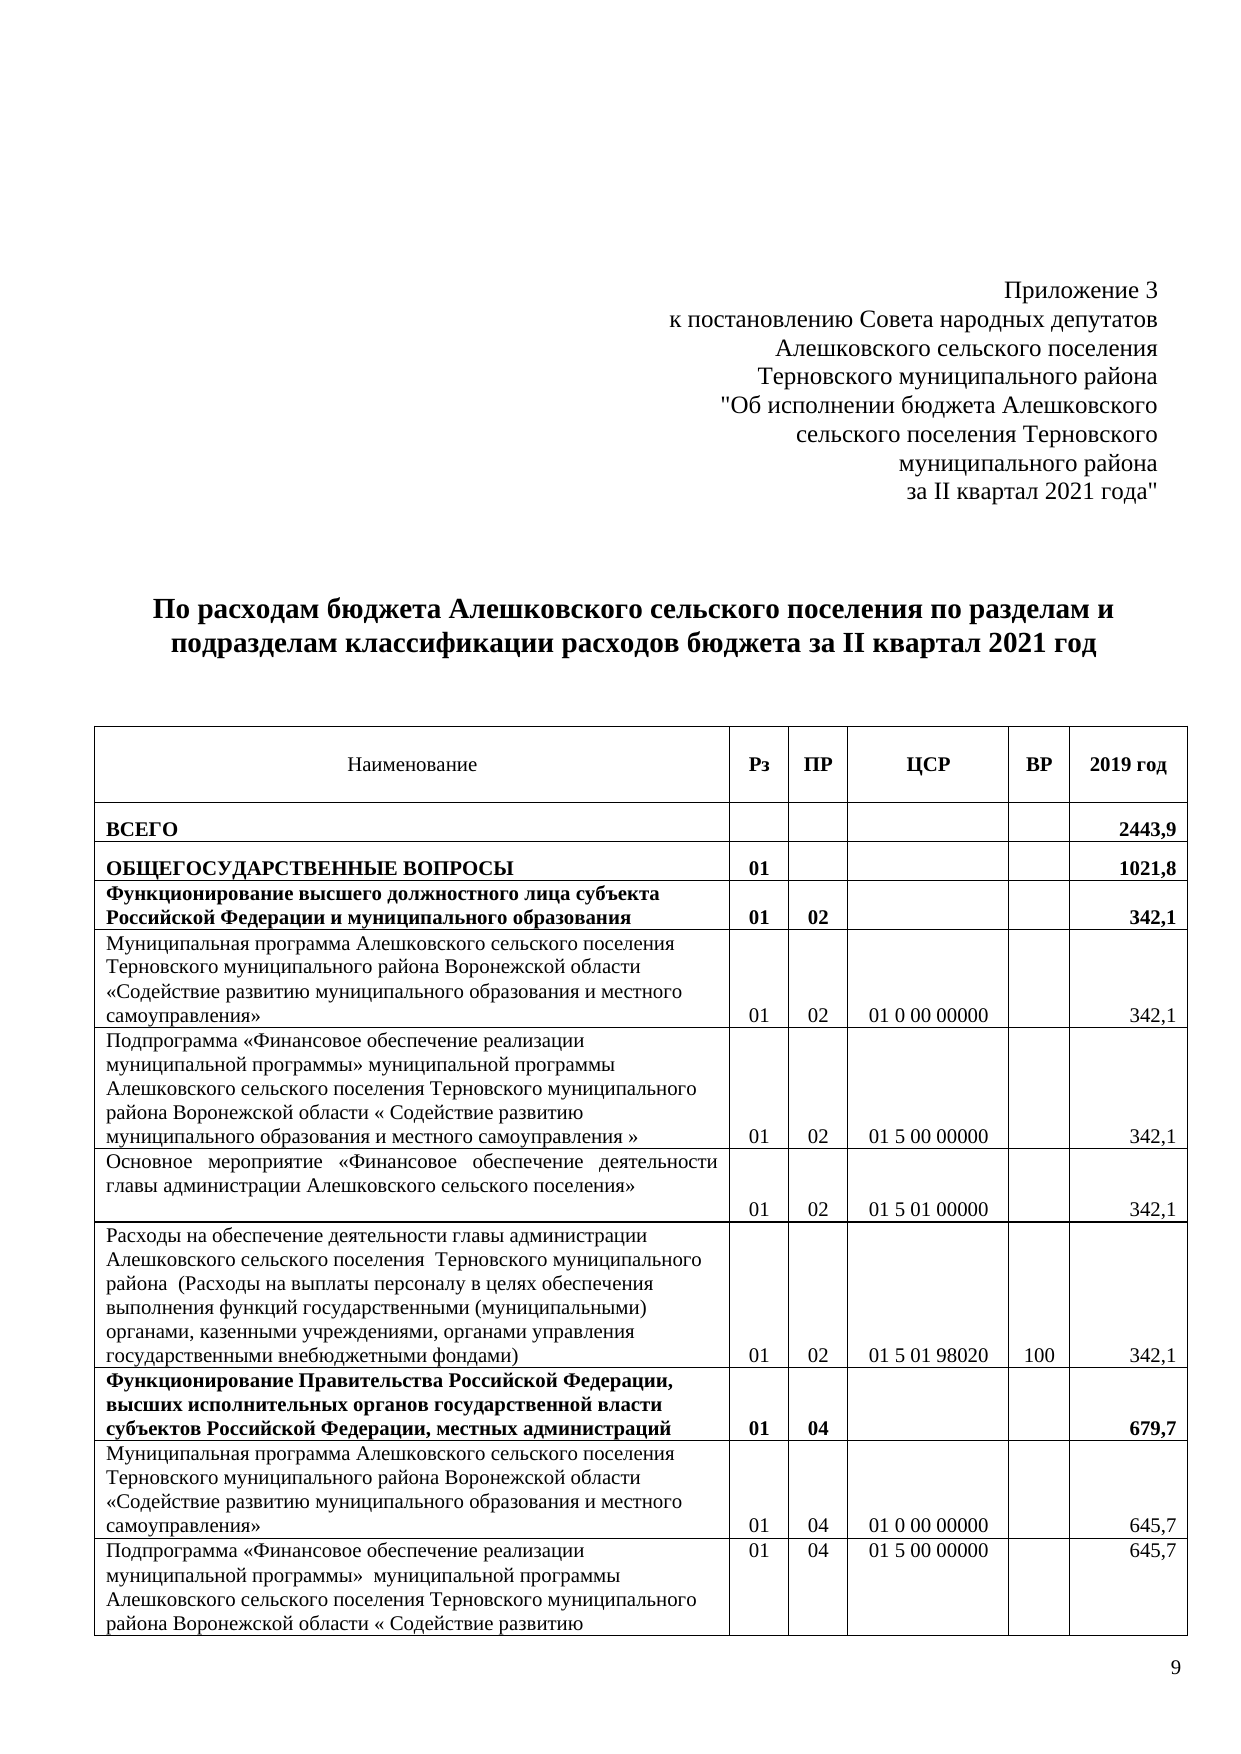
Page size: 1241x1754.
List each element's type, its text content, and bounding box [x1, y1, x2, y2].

table_cell [1009, 1149, 1069, 1221]
table_cell [789, 842, 847, 880]
table_cell 01 5 00 00000 [848, 1028, 1008, 1148]
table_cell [95, 1539, 729, 1635]
table_header Рз [730, 727, 788, 802]
table_cell 645,7 [1070, 1539, 1187, 1635]
table_cell 01 [730, 1368, 788, 1440]
table_header 2019 год [1070, 727, 1187, 802]
table_cell 02 [789, 1223, 847, 1367]
table_cell 342,1 [1070, 930, 1187, 1027]
table_cell 01 [730, 1223, 788, 1367]
table_cell Функционирование Правительства Российской Федерации, высших исполнительных органов государственной власти субъектов Российской Федерации, местных администраций [95, 1368, 729, 1440]
table_header ЦСР [848, 727, 1008, 802]
table_cell 02 [789, 881, 847, 929]
table_cell 679,7 [1070, 1368, 1187, 1440]
table_cell [1009, 842, 1069, 880]
table_cell 100 [1009, 1223, 1069, 1367]
table_cell [848, 1368, 1008, 1440]
table_cell [1009, 1441, 1069, 1537]
table_cell 342,1 [1070, 881, 1187, 929]
table_cell 04 [789, 1368, 847, 1440]
table_header Приложение 3 к постановлению Совета народных депутатов Алешковского сельского поселения Терновского муниципального района "Об исполнении бюджета Алешковского сельского поселения Терновского муниципального района за II квартал 2021 года" По расходам бюджета Алешковского сельского поселения по разделам и подразделам классификации расходов бюджета за II квартал 2021 год [95, 275, 1173, 658]
table_cell [1009, 1028, 1069, 1148]
table_cell 01 0 00 00000 [848, 930, 1008, 1027]
table_cell 342,1 [1070, 1149, 1187, 1221]
table_cell 04 [789, 1539, 847, 1635]
table_cell 342,1 [1070, 1028, 1187, 1148]
table_cell 01 [730, 1028, 788, 1148]
table_cell 04 [789, 1441, 847, 1537]
table_cell 01 5 01 00000 [848, 1149, 1008, 1221]
table_cell 01 [730, 1441, 788, 1537]
table_cell Расходы на обеспечение деятельности главы администрации Алешковского сельского поселения Терновского муниципального района (Расходы на выплаты персоналу в целях обеспечения выполнения функций государственными (муниципальными) органами, казенными учреждениями, органами управления государственными внебюджетными фондами) [95, 1223, 729, 1367]
table_cell 01 [730, 881, 788, 929]
table_cell 342,1 [1070, 1223, 1187, 1367]
table_cell 01 5 01 98020 [848, 1223, 1008, 1367]
table_cell 2443,9 [1070, 803, 1187, 841]
table_cell 02 [789, 1149, 847, 1221]
table_cell 01 [730, 930, 788, 1027]
table_cell [1009, 1368, 1069, 1440]
table_cell 01 [730, 842, 788, 880]
table_header ПР [789, 727, 847, 802]
table_cell [730, 803, 788, 841]
table_cell [848, 881, 1008, 929]
table_cell ВСЕГО [95, 803, 729, 841]
table_cell 01 0 00 00000 [848, 1441, 1008, 1537]
table_cell Основное мероприятие «Финансовое обеспечение деятельности главы администрации Алешковского сельского поселения» [95, 1149, 729, 1221]
table_cell [1009, 1539, 1069, 1635]
table_cell [1009, 803, 1069, 841]
table_cell 1021,8 [1070, 842, 1187, 880]
table_header ВР [1009, 727, 1069, 802]
table_cell [1009, 930, 1069, 1027]
table_cell ОБЩЕГОСУДАРСТВЕННЫЕ ВОПРОСЫ [95, 842, 729, 880]
table_cell 01 [730, 1539, 788, 1635]
table_header Наименование [95, 727, 729, 802]
table_cell 02 [789, 1028, 847, 1148]
table_cell [848, 842, 1008, 880]
table_cell 01 [730, 1149, 788, 1221]
table_cell [1009, 881, 1069, 929]
table_cell 02 [789, 930, 847, 1027]
table_cell [848, 803, 1008, 841]
table_cell [789, 803, 847, 841]
table_cell Функционирование высшего должностного лица субъекта Российской Федерации и муниципального образования [95, 881, 729, 929]
table_cell 645,7 [1070, 1441, 1187, 1537]
table_cell 01 5 00 00000 [848, 1539, 1008, 1635]
